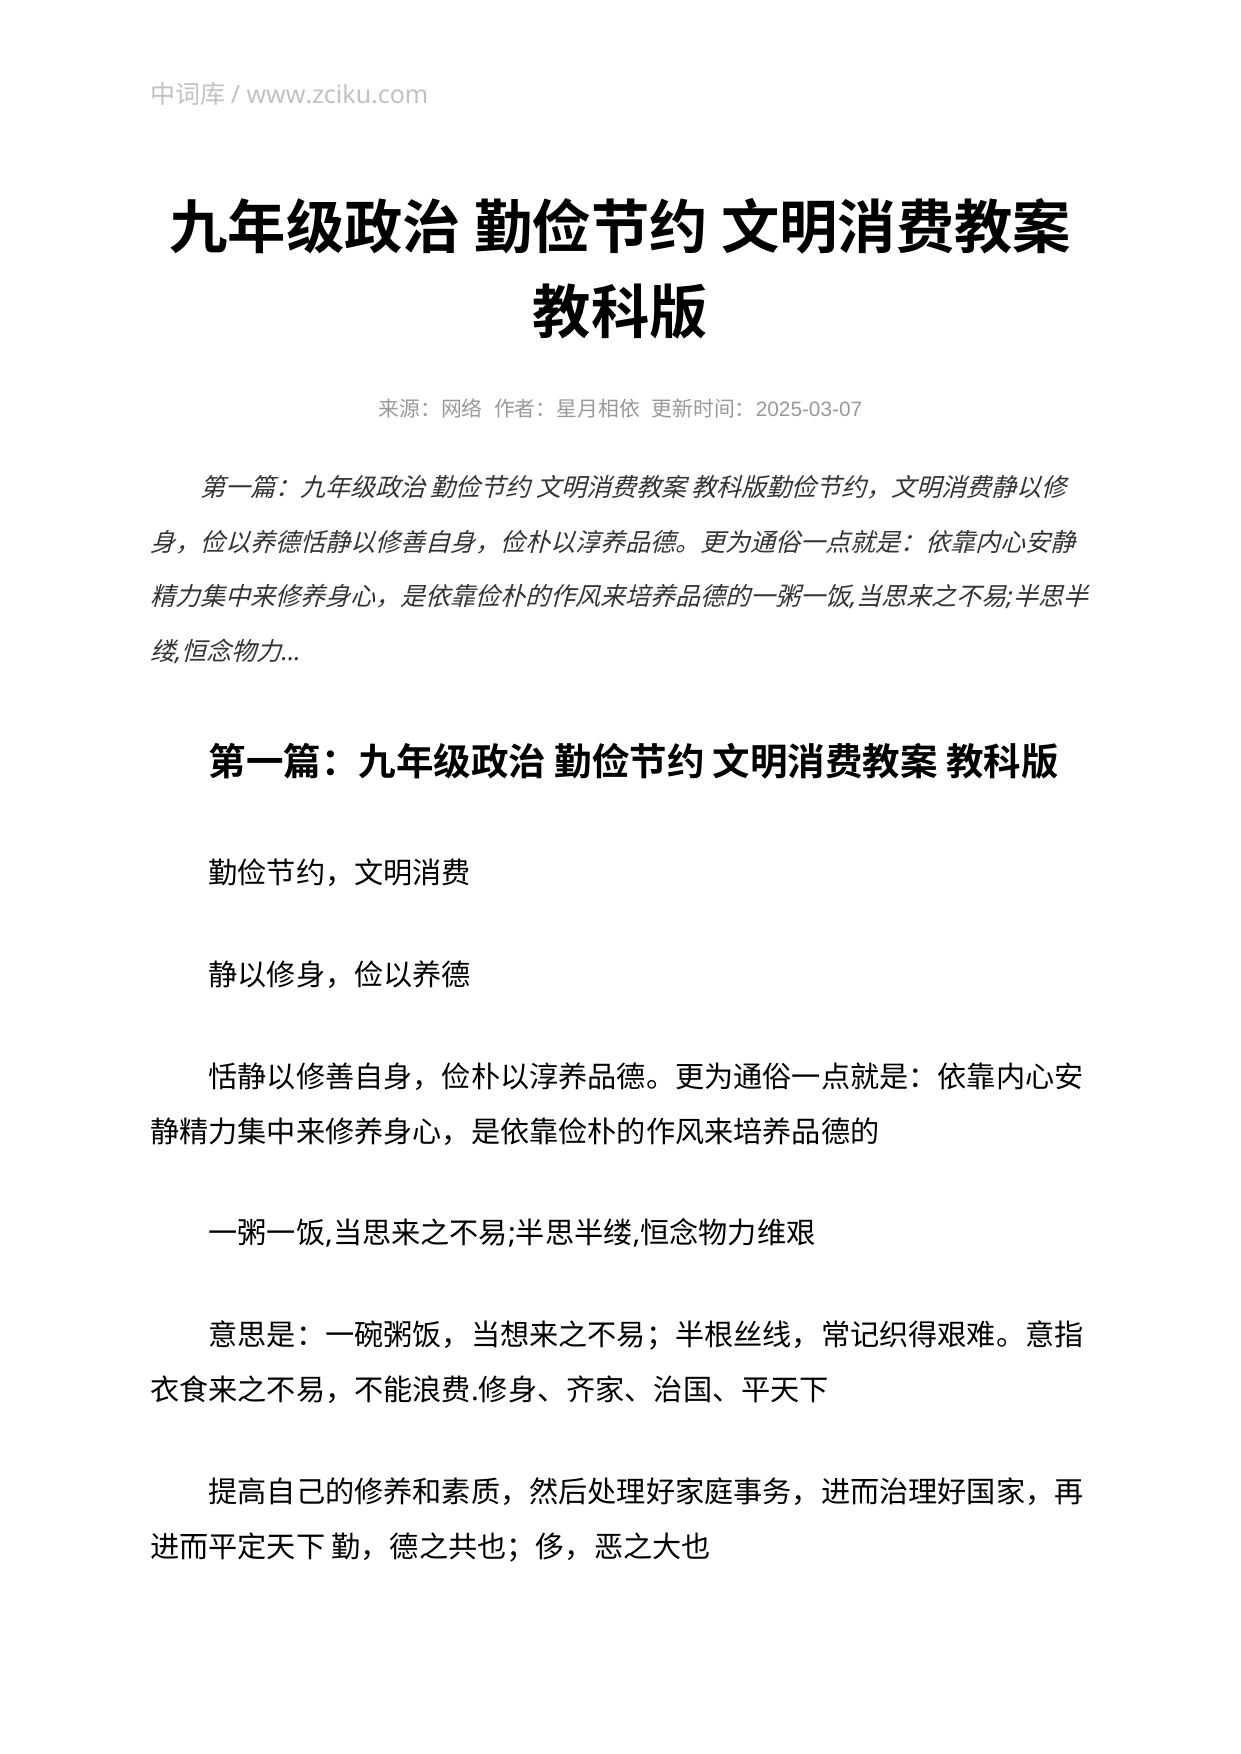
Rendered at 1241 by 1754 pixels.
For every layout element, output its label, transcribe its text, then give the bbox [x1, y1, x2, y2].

text 第一篇：九年级政治 勤俭节约 文明消费教案 教科版 [150, 732, 1090, 787]
text 意思是：一碗粥饭，当想来之不易；半根丝线，常记织得艰难。意指衣食来之不易，不能浪费.修身、齐家、治国、平天下 [150, 1312, 1090, 1409]
text 一粥一饭,当思来之不易;半思半缕,恒念物力维艰 [150, 1210, 1090, 1252]
text 静以修身，俭以养德 [150, 951, 1090, 994]
text 来源：网络 作者：星月相依 更新时间：2025-03-07 [150, 397, 1090, 421]
subtitle 九年级政治 勤俭节约 文明消费教案 教科版 [150, 181, 1090, 350]
text 提高自己的修养和素质，然后处理好家庭事务，进而治理好国家，再进而平定天下 勤，德之共也；侈，恶之大也 [150, 1469, 1090, 1566]
text 勤俭节约，文明消费 [150, 850, 1090, 892]
text 第一篇：九年级政治 勤俭节约 文明消费教案 教科版勤俭节约，文明消费静以修身，俭以养德恬静以修善自身，俭朴以淳养品德。更为通俗一点就是：依靠内心安静精力集中来修养身心，是依靠俭朴的作风来培养品德的一粥一饭,当思来之不易;半思半缕,恒念物力... [150, 468, 1090, 667]
text 恬静以修善自身，俭朴以淳养品德。更为通俗一点就是：依靠内心安静精力集中来修养身心，是依靠俭朴的作风来培养品德的 [150, 1053, 1090, 1150]
